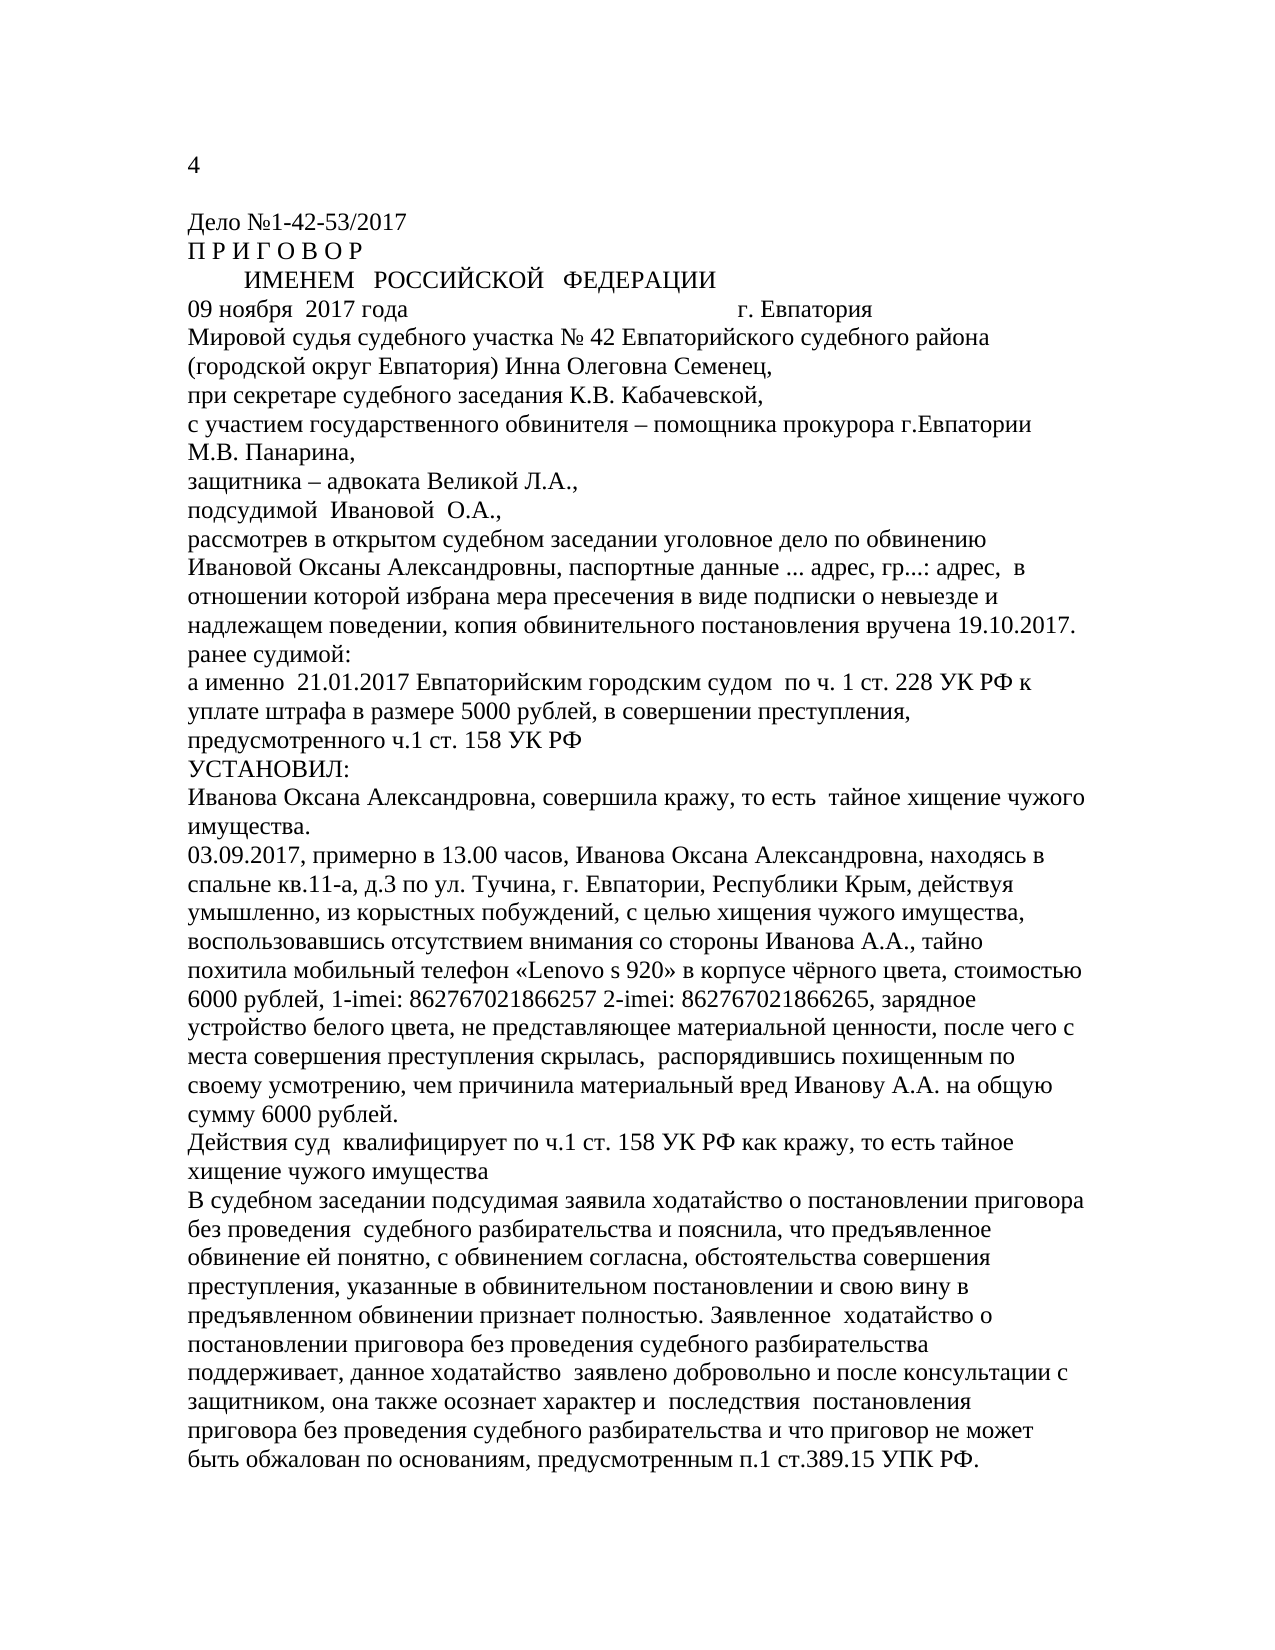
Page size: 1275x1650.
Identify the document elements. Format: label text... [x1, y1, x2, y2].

text В судебном заседании подсудимая заявила ходатайство о постановлении приговора без проведения судебного разбирательства и пояснила, что предъявленное обвинение ей понятно, с обвинением согласна, обстоятельства совершения преступления, указанные в обвинительном постановлении и свою вину в предъявленном обвинении признает полностью. Заявленное ходатайство о постановлении приговора без проведения судебного разбирательства поддерживает, данное ходатайство заявлено добровольно и после консультации с защитником, она также осознает характер и последствия постановления приговора без проведения судебного разбирательства и что приговор не может быть обжалован по основаниям, предусмотренным п.1 ст.389.15 УПК РФ. [187, 1185, 1087, 1472]
text рассмотрев в открытом судебном заседании уголовное дело по обвинению [187, 524, 1087, 552]
text Действия суд квалифицирует по ч.1 ст. 158 УК РФ как кражу, то есть тайное хищение чужого имущества [187, 1127, 1087, 1185]
text Мировой судья судебного участка № 42 Евпаторийского судебного района (городской округ Евпатория) Инна Олеговна Семенец, [187, 322, 1087, 380]
text 09 ноября 2017 года г. Евпатория [187, 294, 1087, 322]
text подсудимой Ивановой О.А., [187, 495, 1087, 524]
text Дело №1-42-53/2017 [187, 207, 1087, 236]
text с участием государственного обвинителя – помощника прокурора г.Евпатории М.В. Панарина, [187, 409, 1087, 466]
text Иванова Оксана Александровна, совершила кражу, то есть тайное хищение чужого имущества. [187, 782, 1087, 840]
text при секретаре судебного заседания К.В. Кабачевской, [187, 380, 1087, 409]
text 4 [187, 150, 1087, 179]
text а именно 21.01.2017 Евпаторийским городским судом по ч. 1 ст. 228 УК РФ к уплате штрафа в размере 5000 рублей, в совершении преступления, предусмотренного ч.1 ст. 158 УК РФ [187, 667, 1087, 754]
text ИМЕНЕМ РОССИЙСКОЙ ФЕДЕРАЦИИ [187, 265, 1087, 294]
text защитника – адвоката Великой Л.А., [187, 466, 1087, 495]
text УСТАНОВИЛ: [187, 754, 1087, 782]
text 03.09.2017, примерно в 13.00 часов, Иванова Оксана Александровна, находясь в спальне кв.11-а, д.3 по ул. Тучина, г. Евпатории, Республики Крым, действуя умышленно, из корыстных побуждений, с целью хищения чужого имущества, воспользовавшись отсутствием внимания со стороны Иванова А.А., тайно похитила мобильный телефон «Lenovo s 920» в корпусе чёрного цвета, стоимостью 6000 рублей, 1-imei: 862767021866257 2-imei: 862767021866265, зарядное устройство белого цвета, не представляющее материальной ценности, после чего с места совершения преступления скрылась, распорядившись похищенным по своему усмотрению, чем причинила материальный вред Иванову А.А. на общую сумму 6000 рублей. [187, 840, 1087, 1127]
text П Р И Г О В О Р [187, 236, 1087, 265]
text Ивановой Оксаны Александровны, паспортные данные ... адрес, гр...: адрес, в отношении которой избрана мера пресечения в виде подписки о невыезде и надлежащем поведении, копия обвинительного постановления вручена 19.10.2017. ранее судимой: [187, 552, 1087, 667]
